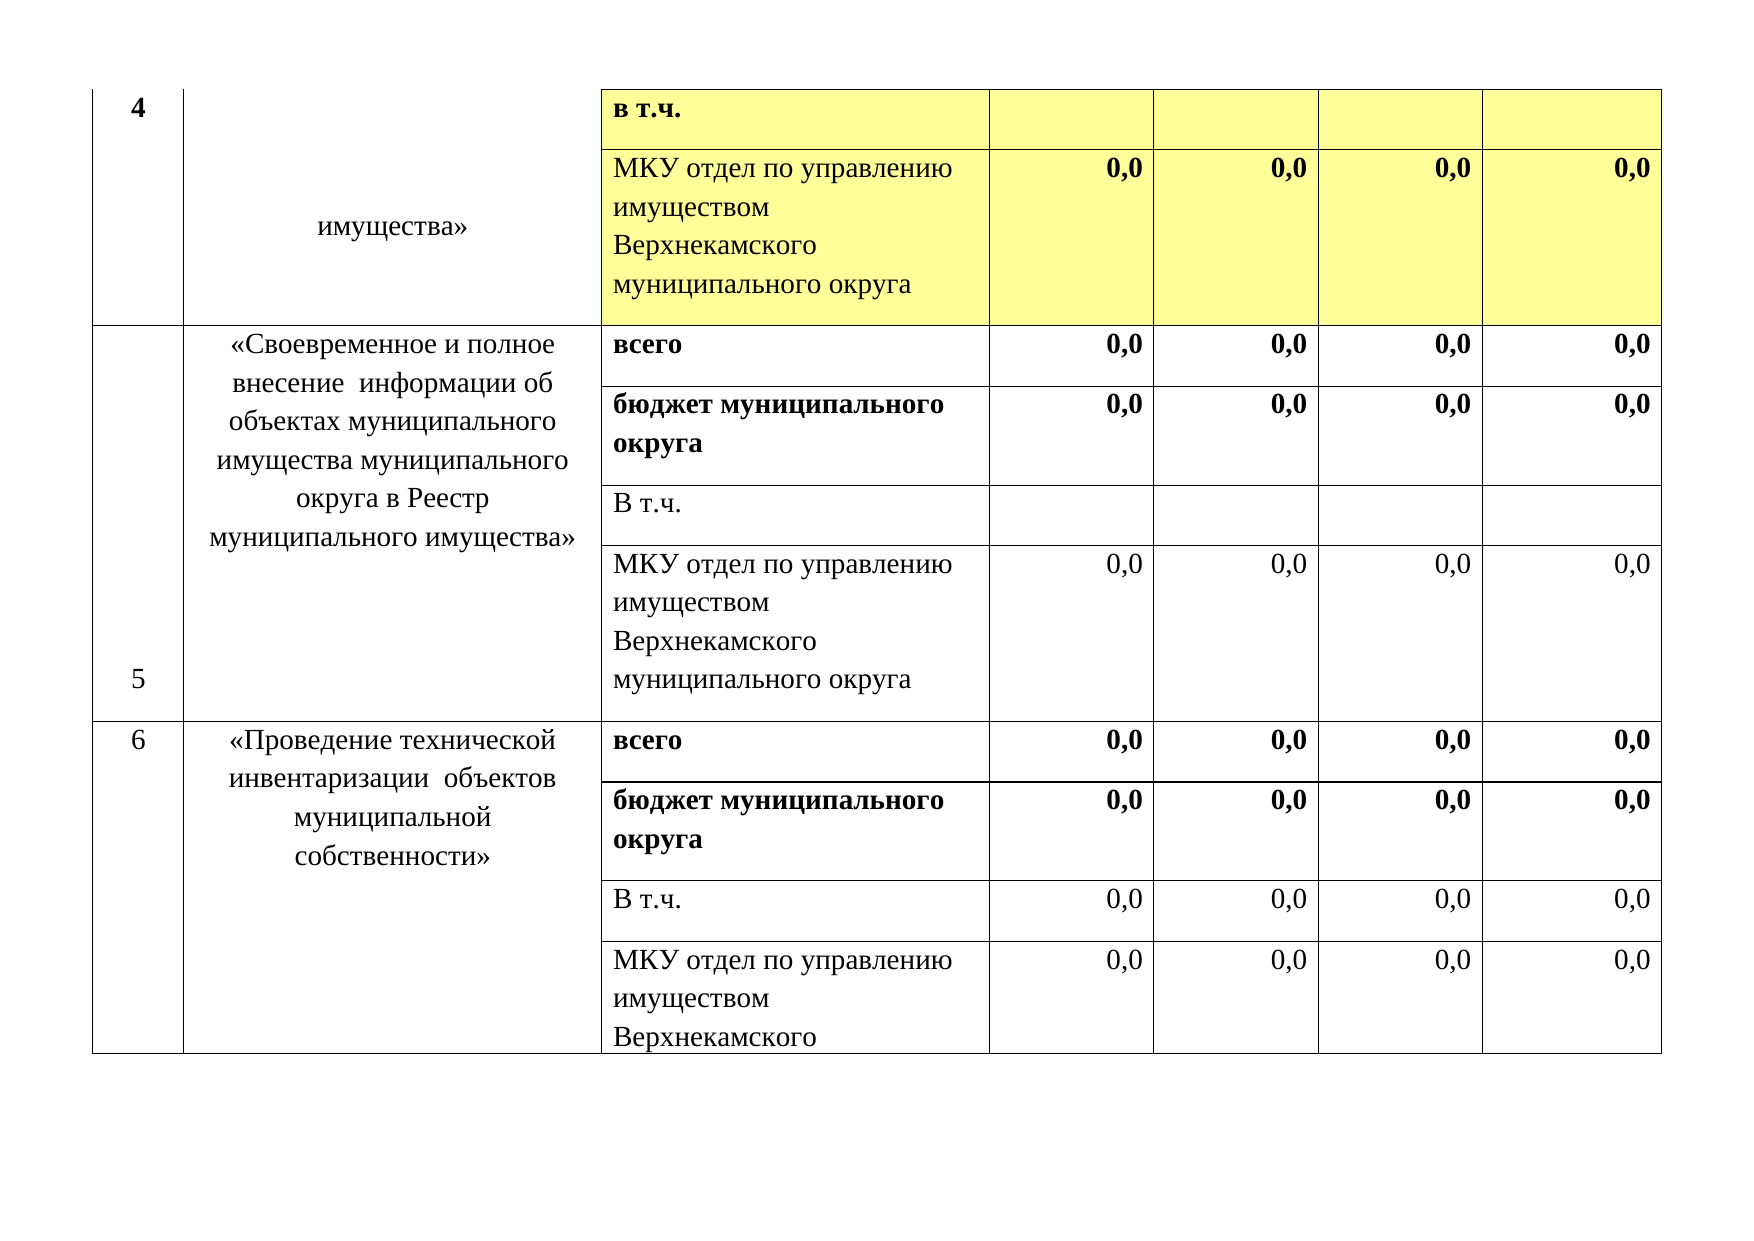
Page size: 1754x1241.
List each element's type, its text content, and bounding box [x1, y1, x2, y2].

table_cell 0,0 [1483, 326, 1661, 386]
table_cell 0,0 [1319, 546, 1482, 721]
table_cell 0,0 [990, 881, 1153, 941]
table_cell В т.ч. [602, 486, 989, 545]
table_cell в т.ч. [602, 90, 989, 149]
table_cell 0,0 [990, 387, 1153, 484]
table_cell 0,0 [1483, 722, 1661, 781]
table_cell 0,0 [990, 150, 1153, 325]
table_cell всего [602, 722, 989, 781]
table_cell 0,0 [1483, 783, 1661, 880]
table_cell 6 [93, 722, 183, 1052]
table_cell 5 [93, 326, 183, 721]
table_cell 0,0 [1483, 942, 1661, 1052]
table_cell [602, 942, 989, 1052]
table_cell [1154, 486, 1318, 545]
table_cell 0,0 [990, 326, 1153, 386]
table_cell «Проведение технической инвентаризации объектов муниципальной собственности» [184, 722, 601, 1052]
table_cell 0,0 [1154, 942, 1318, 1052]
table_cell 0,0 [1154, 326, 1318, 386]
table_cell бюджет муниципального округа [602, 783, 989, 880]
table_cell 0,0 [1154, 783, 1318, 880]
table_cell 0,0 [1319, 326, 1482, 386]
table_cell 0,0 [1483, 150, 1661, 325]
table_cell бюджет муниципального округа [602, 387, 989, 484]
table_cell 0,0 [1154, 546, 1318, 721]
table_cell МКУ отдел по управлению имуществом Верхнекамского муниципального округа [602, 546, 989, 721]
table_cell 0,0 [990, 722, 1153, 781]
table_cell 0,0 [990, 783, 1153, 880]
table_cell МКУ отдел по управлению имуществом Верхнекамского муниципального округа [602, 150, 989, 325]
table_cell 0,0 [1483, 881, 1661, 941]
table_cell 0,0 [1319, 722, 1482, 781]
table_cell 0,0 [1319, 387, 1482, 484]
table_cell 0,0 [1319, 881, 1482, 941]
table_cell 0,0 [990, 942, 1153, 1052]
table_cell 4 [93, 89, 183, 149]
table_cell 0,0 [1154, 881, 1318, 941]
table_cell 0,0 [1154, 387, 1318, 484]
table_cell [1319, 486, 1482, 545]
table_cell «Своевременное и полное внесение информации об объектах муниципального имущества муниципального округа в Реестр муниципального имущества» [184, 326, 601, 721]
table_cell [990, 90, 1153, 149]
table_cell 0,0 [1319, 942, 1482, 1052]
table_cell 0,0 [1483, 546, 1661, 721]
table_cell всего [602, 326, 989, 386]
table_cell [1319, 90, 1482, 149]
table_cell [1483, 486, 1661, 545]
table_cell 0,0 [1154, 150, 1318, 325]
table_cell [1483, 90, 1661, 149]
table_cell [93, 149, 183, 325]
table_cell В т.ч. [602, 881, 989, 941]
table_cell 0,0 [1319, 783, 1482, 880]
table_cell 0,0 [1483, 387, 1661, 484]
table_cell 0,0 [1154, 722, 1318, 781]
table_cell [990, 486, 1153, 545]
table_cell 0,0 [1319, 150, 1482, 325]
table_cell 0,0 [990, 546, 1153, 721]
table_cell [1154, 90, 1318, 149]
